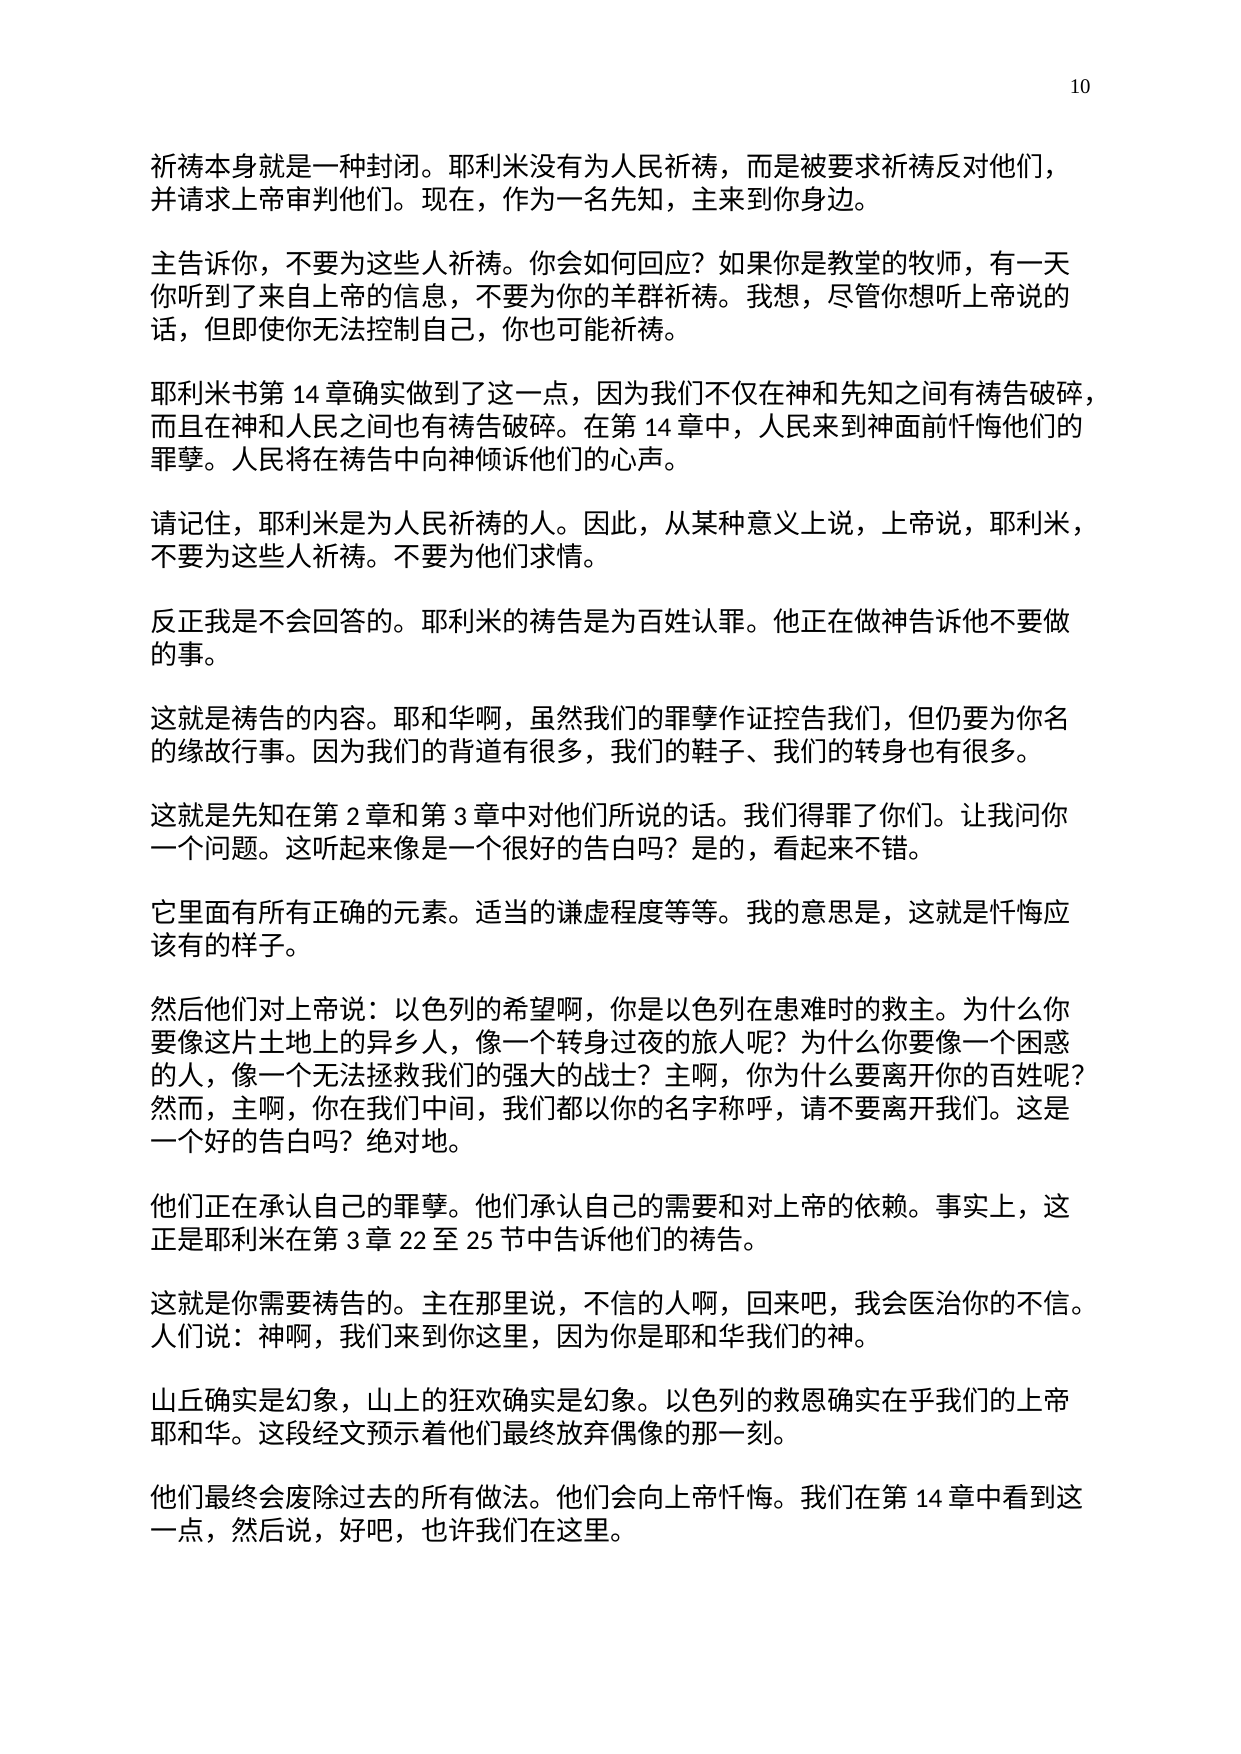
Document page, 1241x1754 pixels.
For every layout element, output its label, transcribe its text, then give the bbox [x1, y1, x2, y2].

text 这就是祷告的内容。耶和华啊，虽然我们的罪孽作证控告我们，但仍要为你名的缘故行事。因为我们的背道有很多，我们的鞋子、我们的转身也有很多。 [150, 702, 1090, 768]
text 祈祷本身就是一种封闭。耶利米没有为人民祈祷，而是被要求祈祷反对他们，并请求上帝审判他们。现在，作为一名先知，主来到你身边。 [150, 150, 1090, 216]
text 这就是你需要祷告的。主在那里说，不信的人啊，回来吧，我会医治你的不信。人们说：神啊，我们来到你这里，因为你是耶和华我们的神。 [150, 1287, 1090, 1353]
text 山丘确实是幻象，山上的狂欢确实是幻象。以色列的救恩确实在乎我们的上帝耶和华。这段经文预示着他们最终放弃偶像的那一刻。 [150, 1384, 1090, 1450]
text 他们正在承认自己的罪孽。他们承认自己的需要和对上帝的依赖。事实上，这正是耶利米在第 3 章 22 至 25 节中告诉他们的祷告。 [150, 1190, 1090, 1256]
text 这就是先知在第 2 章和第 3 章中对他们所说的话。我们得罪了你们。让我问你一个问题。这听起来像是一个很好的告白吗？是的，看起来不错。 [150, 799, 1090, 865]
text 反正我是不会回答的。耶利米的祷告是为百姓认罪。他正在做神告诉他不要做的事。 [150, 605, 1090, 671]
text 然后他们对上帝说：以色列的希望啊，你是以色列在患难时的救主。为什么你要像这片土地上的异乡人，像一个转身过夜的旅人呢？为什么你要像一个困惑的人，像一个无法拯救我们的强大的战士？主啊，你为什么要离开你的百姓呢？然而，主啊，你在我们中间，我们都以你的名字称呼，请不要离开我们。这是一个好的告白吗？绝对地。 [150, 993, 1090, 1159]
text 主告诉你，不要为这些人祈祷。你会如何回应？如果你是教堂的牧师，有一天你听到了来自上帝的信息，不要为你的羊群祈祷。我想，尽管你想听上帝说的话，但即使你无法控制自己，你也可能祈祷。 [150, 247, 1090, 346]
text 他们最终会废除过去的所有做法。他们会向上帝忏悔。我们在第 14 章中看到这一点，然后说，好吧，也许我们在这里。 [150, 1481, 1090, 1547]
text 请记住，耶利米是为人民祈祷的人。因此，从某种意义上说，上帝说，耶利米，不要为这些人祈祷。不要为他们求情。 [150, 508, 1090, 574]
text 耶利米书第 14 章确实做到了这一点，因为我们不仅在神和先知之间有祷告破碎，而且在神和人民之间也有祷告破碎。在第 14 章中，人民来到神面前忏悔他们的罪孽。人民将在祷告中向神倾诉他们的心声。 [150, 377, 1090, 476]
text 它里面有所有正确的元素。适当的谦虚程度等等。我的意思是，这就是忏悔应该有的样子。 [150, 896, 1090, 962]
